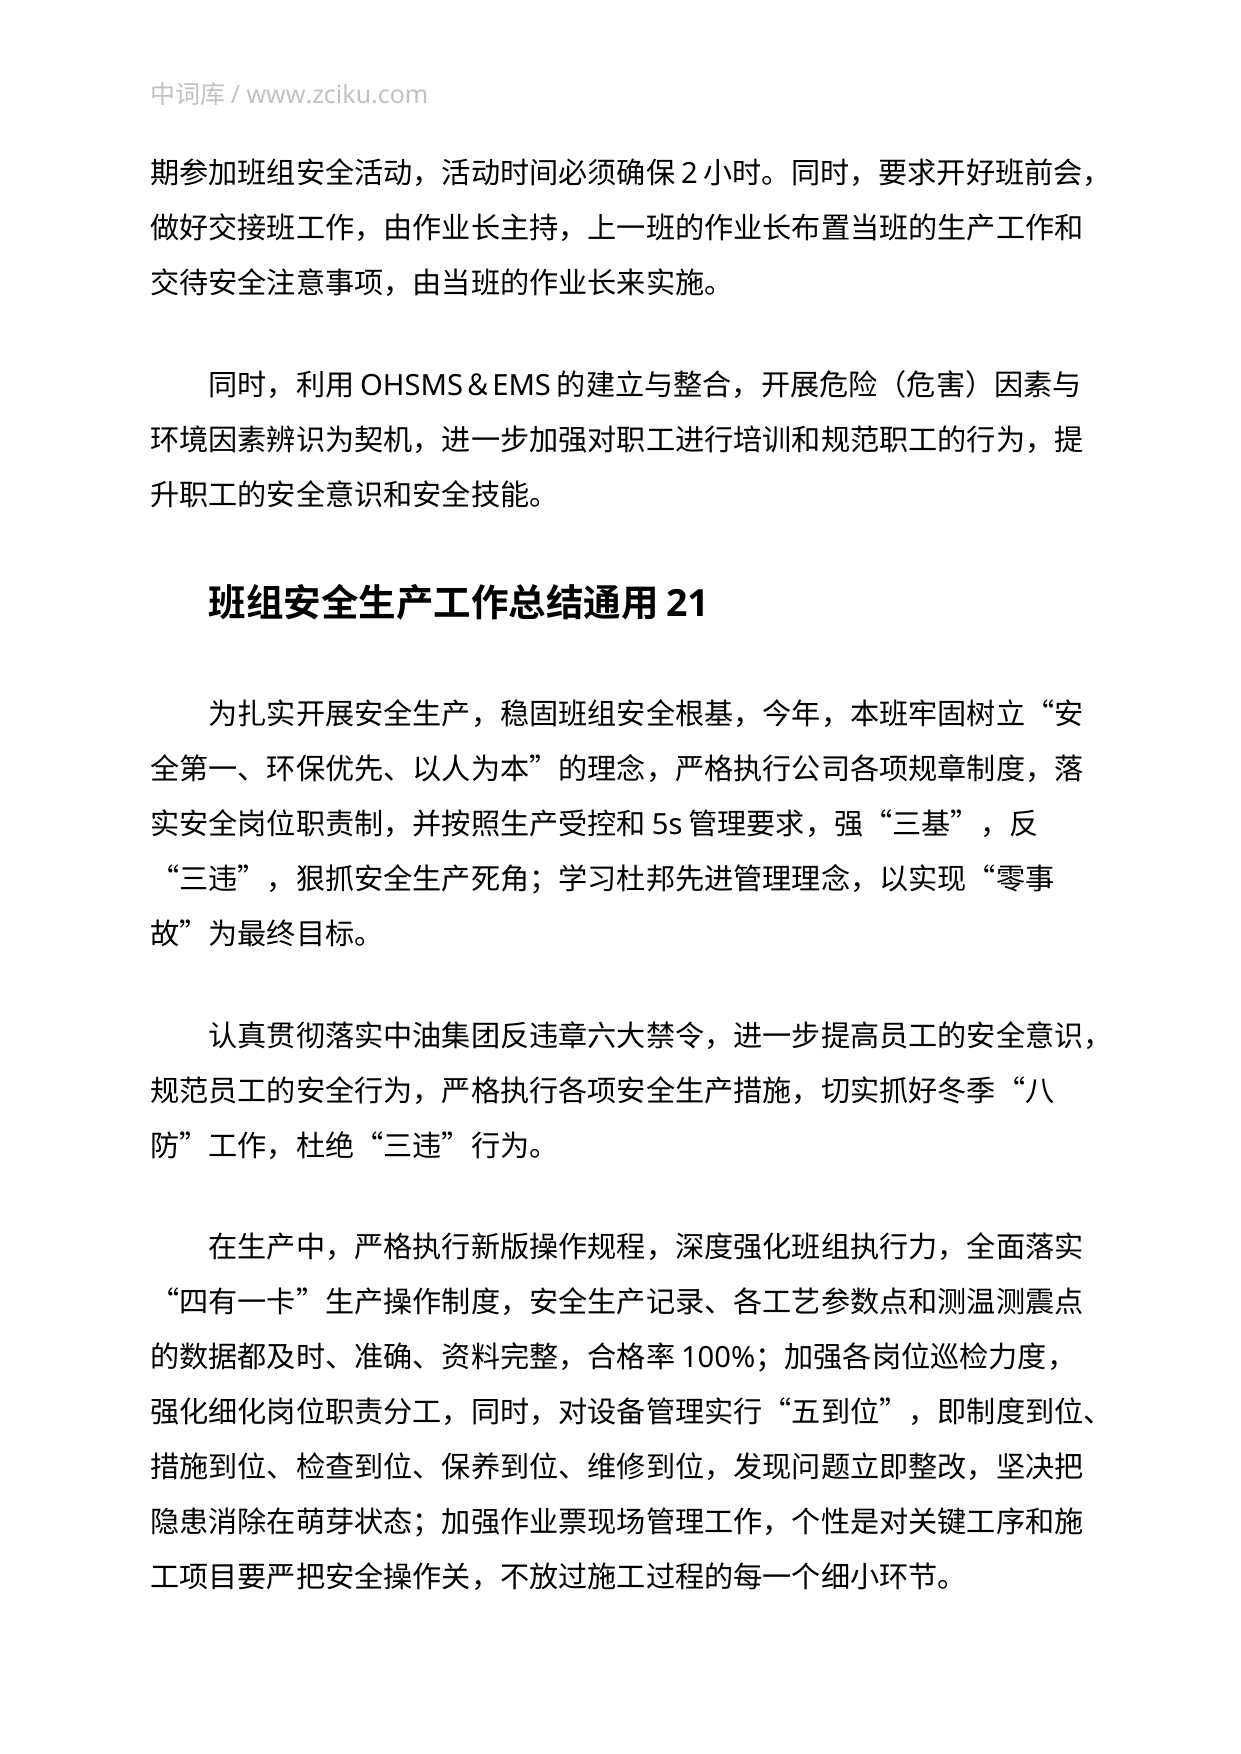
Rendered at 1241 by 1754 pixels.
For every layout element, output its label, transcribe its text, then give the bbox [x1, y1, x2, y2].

text 认真贯彻落实中油集团反违章六大禁令，进一步提高员工的安全意识，规范员工的安全行为，严格执行各项安全生产措施，切实抓好冬季“八防”工作，杜绝“三违”行为。 [150, 1012, 1090, 1164]
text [150, 150, 1090, 302]
text 在生产中，严格执行新版操作规程，深度强化班组执行力，全面落实“四有一卡”生产操作制度，安全生产记录、各工艺参数点和测温测震点的数据都及时、准确、资料完整，合格率100%；加强各岗位巡检力度，强化细化岗位职责分工，同时，对设备管理实行“五到位”，即制度到位、措施到位、检查到位、保养到位、维修到位，发现问题立即整改，坚决把隐患消除在萌芽状态；加强作业票现场管理工作，个性是对关键工序和施工项目要严把安全操作关，不放过施工过程的每一个细小环节。 [150, 1224, 1090, 1596]
text 同时，利用OHSMS＆EMS的建立与整合，开展危险（危害）因素与环境因素辨识为契机，进一步加强对职工进行培训和规范职工的行为，提升职工的安全意识和安全技能。 [150, 362, 1090, 514]
text 为扎实开展安全生产，稳固班组安全根基，今年，本班牢固树立“安全第一、环保优先、以人为本”的理念，严格执行公司各项规章制度，落实安全岗位职责制，并按照生产受控和5s管理要求，强“三基”，反“三违”，狠抓安全生产死角；学习杜邦先进管理理念，以实现“零事故”为最终目标。 [150, 691, 1090, 953]
text 班组安全生产工作总结通用21 [150, 573, 1090, 628]
